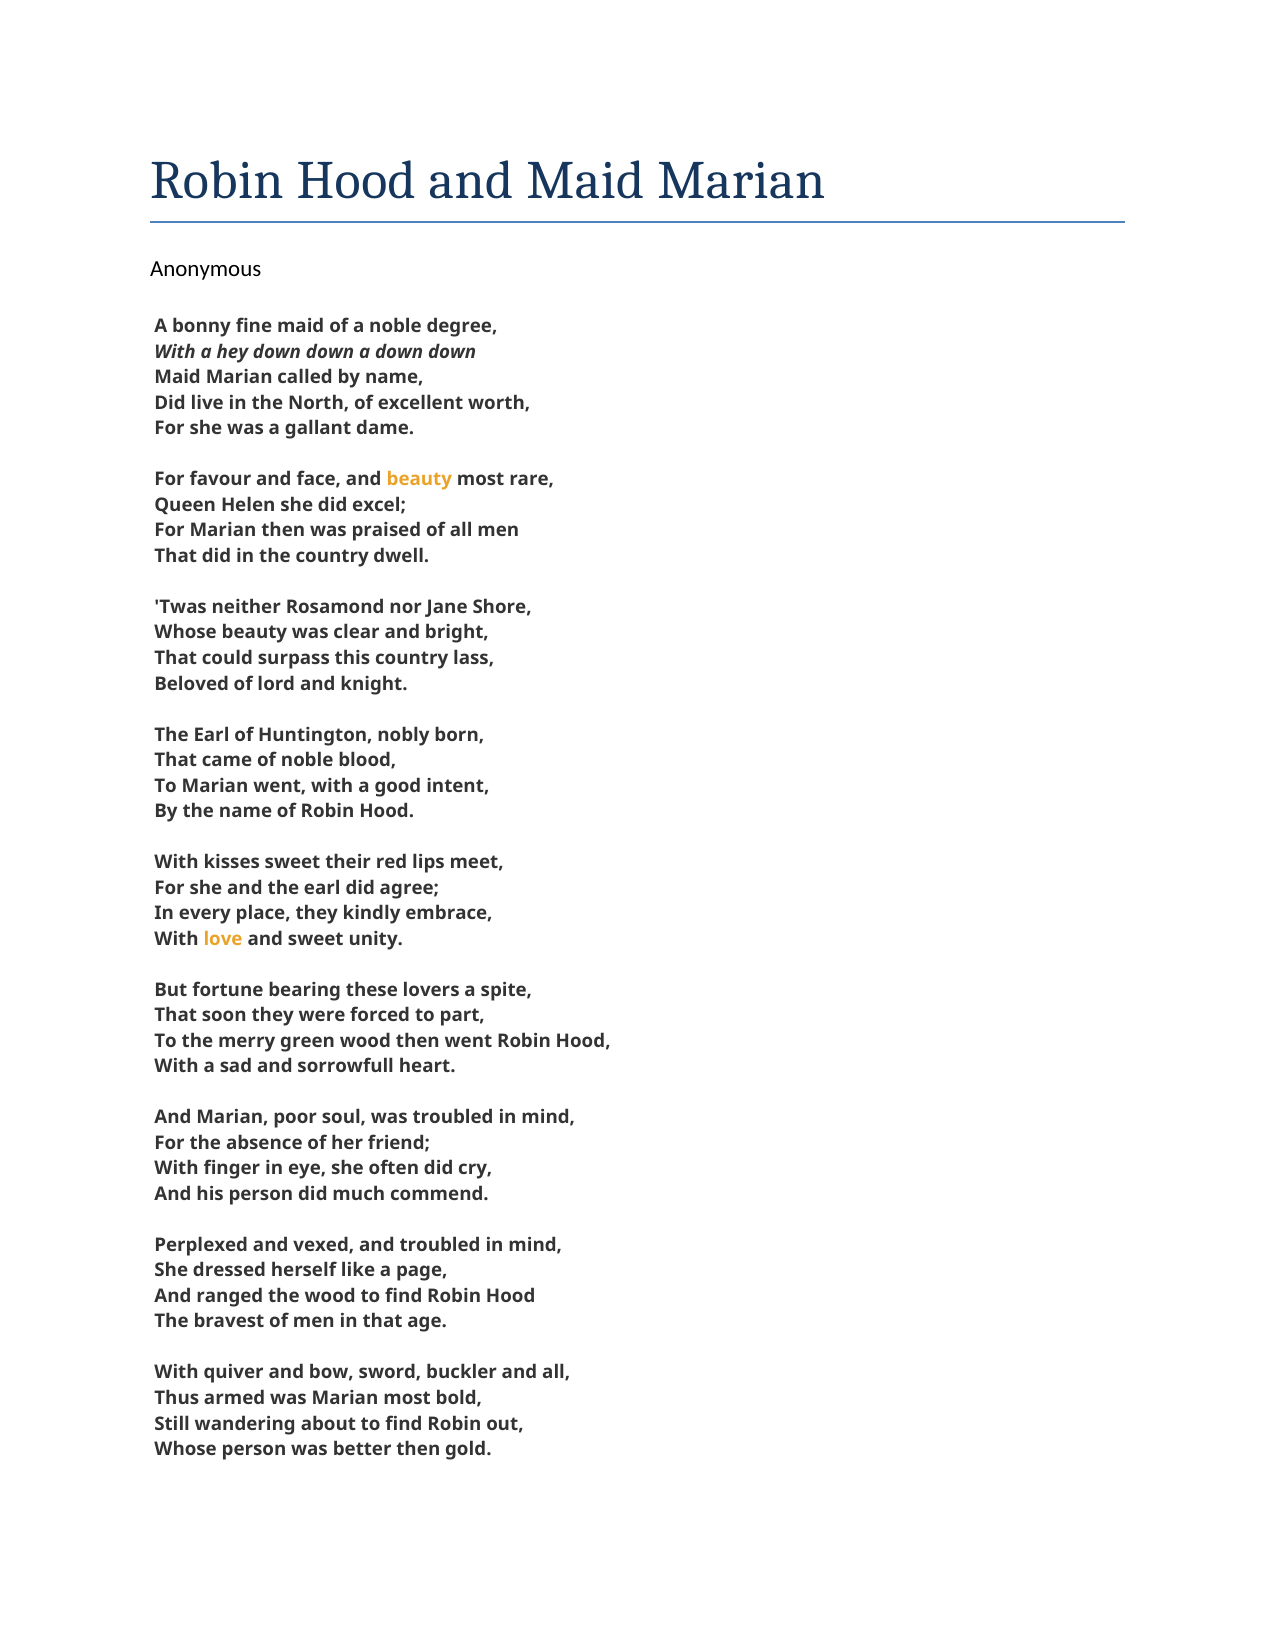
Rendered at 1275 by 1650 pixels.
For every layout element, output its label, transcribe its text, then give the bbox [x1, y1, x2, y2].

title Robin Hood and Maid Marian [150, 150, 1125, 221]
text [154, 312, 1121, 1486]
text Anonymous [150, 254, 1125, 282]
